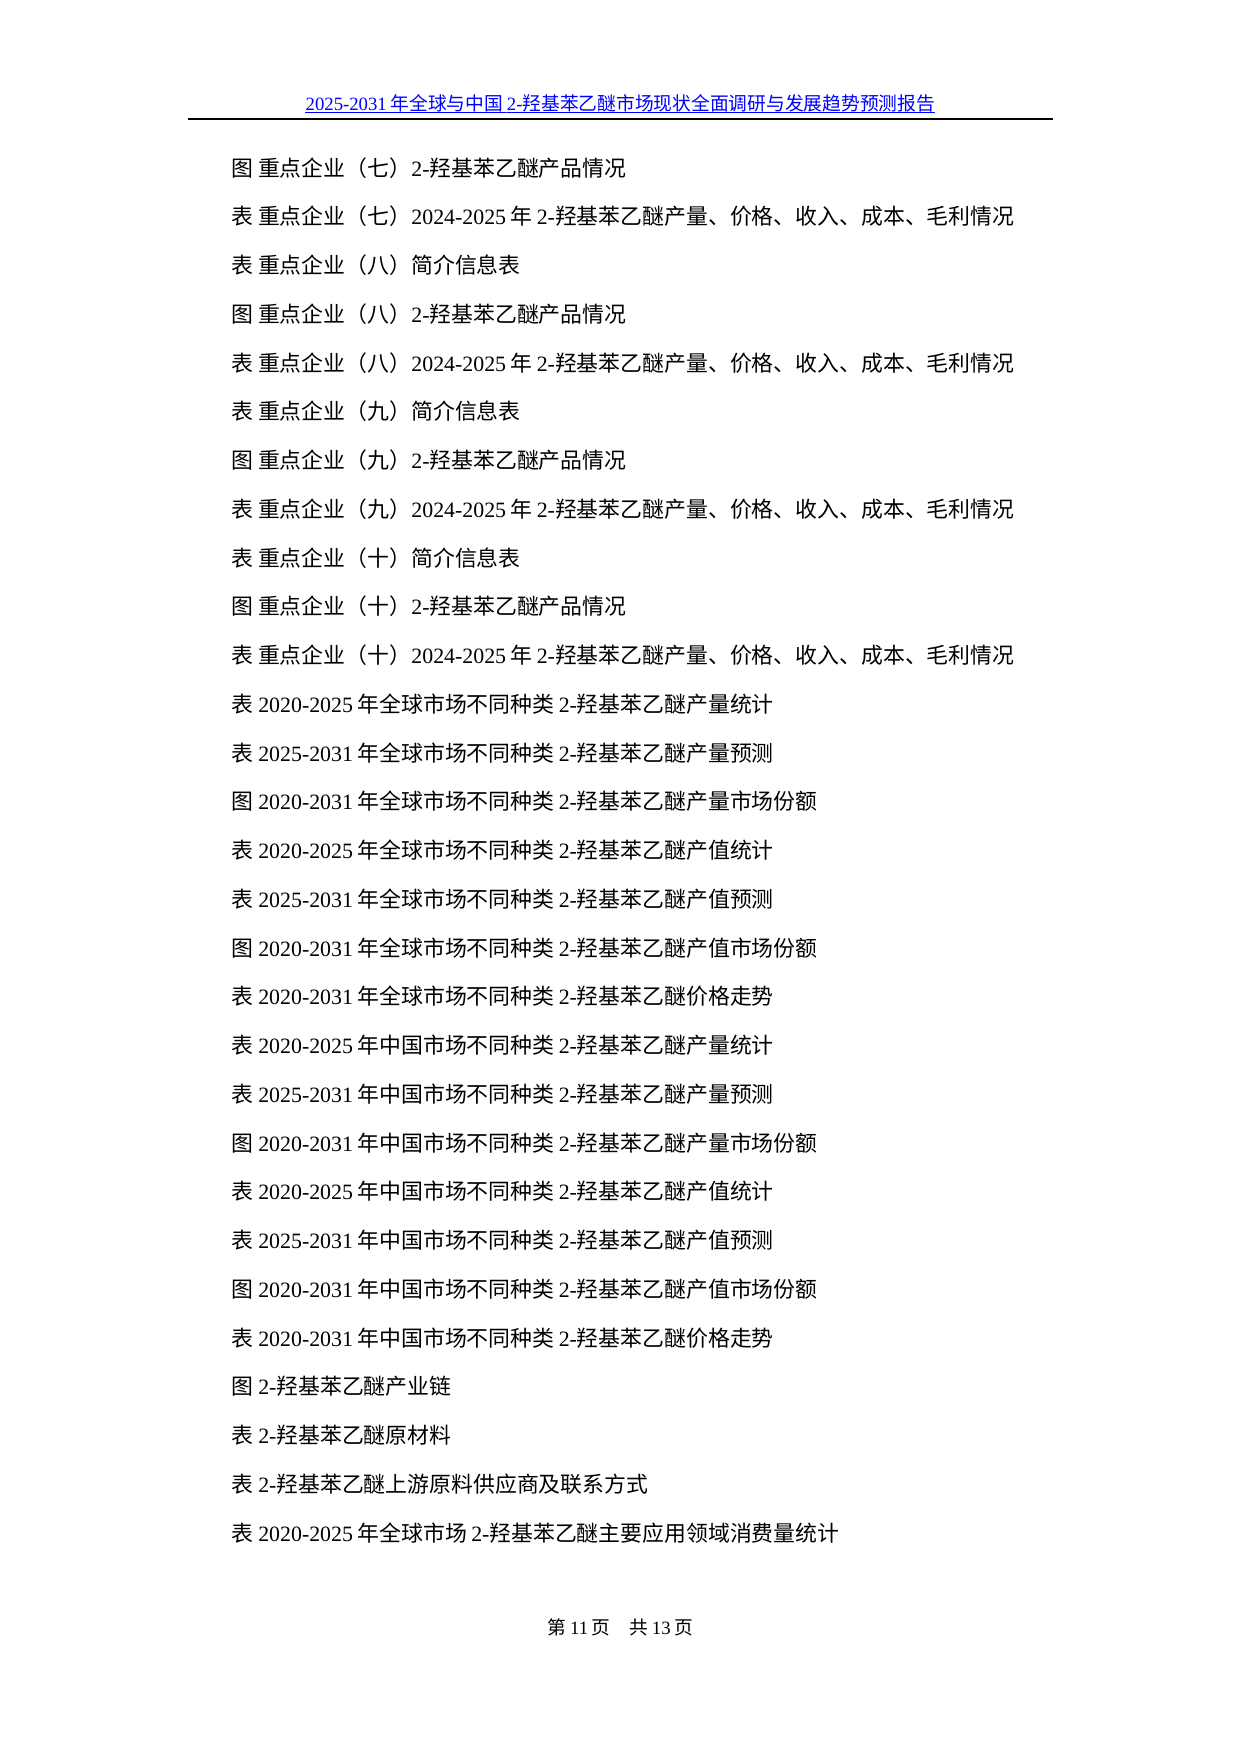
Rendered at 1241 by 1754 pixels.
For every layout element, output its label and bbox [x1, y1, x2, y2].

text [187, 150, 1053, 1548]
